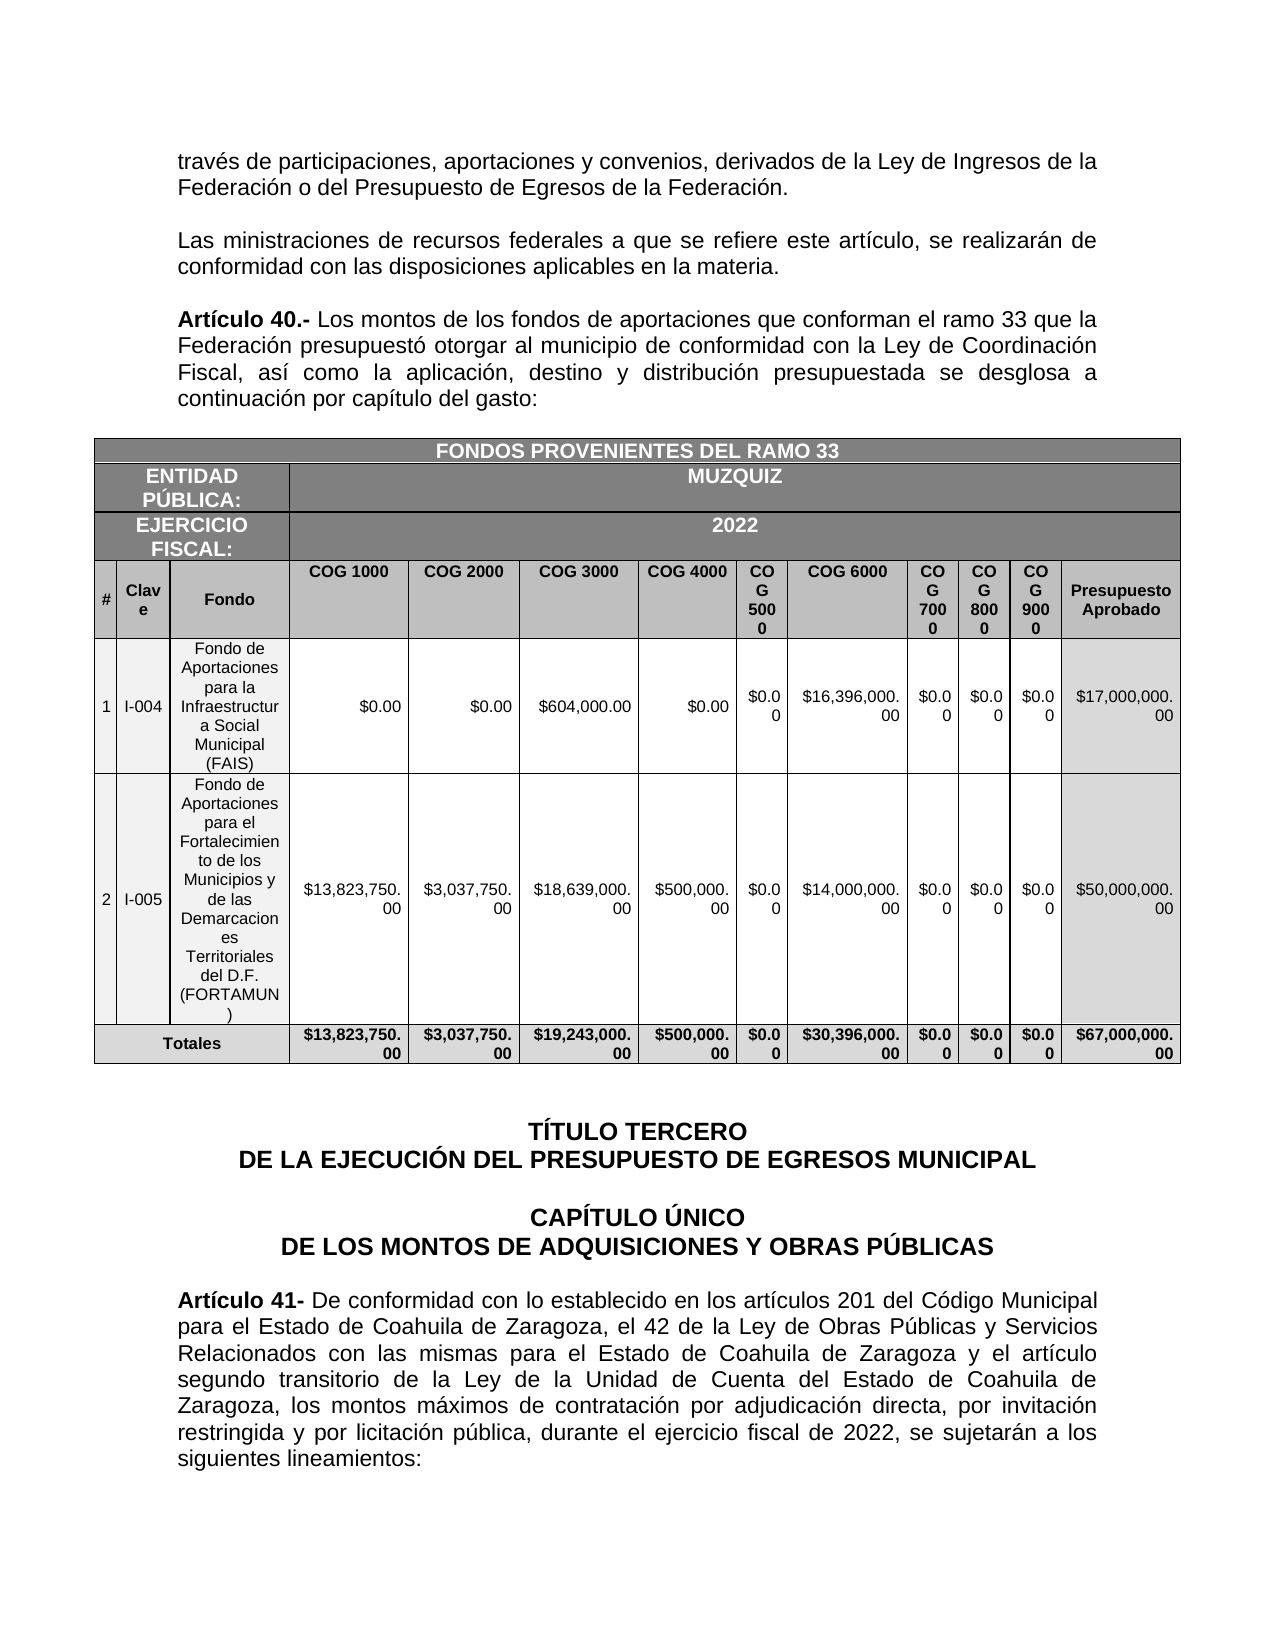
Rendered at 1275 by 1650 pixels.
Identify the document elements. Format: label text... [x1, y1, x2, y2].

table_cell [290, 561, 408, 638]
text DE LOS MONTOS DE ADQUISICIONES Y OBRAS PÚBLICAS [177, 1232, 1098, 1260]
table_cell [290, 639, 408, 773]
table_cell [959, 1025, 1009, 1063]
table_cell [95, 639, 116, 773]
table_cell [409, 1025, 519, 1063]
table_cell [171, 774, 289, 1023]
text Artículo 40.- Los montos de los fondos de aportaciones que conforman el ramo 33 que la Federación presupuestó otorgar al municipio de conformidad con la Ley de Coordinación Fiscal, así como la aplicación, destino y distribución presupuestada se desglosa a continuación por capítulo del gasto: [177, 306, 1098, 411]
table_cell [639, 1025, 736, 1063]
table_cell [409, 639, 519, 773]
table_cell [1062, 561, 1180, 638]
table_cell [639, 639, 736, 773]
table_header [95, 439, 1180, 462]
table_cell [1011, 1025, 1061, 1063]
text TÍTULO TERCERO [177, 1117, 1098, 1145]
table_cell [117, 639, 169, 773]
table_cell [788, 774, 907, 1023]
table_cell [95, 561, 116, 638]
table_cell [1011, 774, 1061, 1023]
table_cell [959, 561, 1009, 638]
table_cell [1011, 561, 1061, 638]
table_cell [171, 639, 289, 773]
text Artículo 41- De conformidad con lo establecido en los artículos 201 del Código Municipal para el Estado de Coahuila de Zaragoza, el 42 de la Ley de Obras Públicas y Servicios Relacionados con las mismas para el Estado de Coahuila de Zaragoza y el artículo segundo transitorio de la Ley de la Unidad de Cuenta del Estado de Coahuila de Zaragoza, los montos máximos de contratación por adjudicación directa, por invitación restringida y por licitación pública, durante el ejercicio fiscal de 2022, se sujetarán a los siguientes lineamientos: [177, 1287, 1098, 1471]
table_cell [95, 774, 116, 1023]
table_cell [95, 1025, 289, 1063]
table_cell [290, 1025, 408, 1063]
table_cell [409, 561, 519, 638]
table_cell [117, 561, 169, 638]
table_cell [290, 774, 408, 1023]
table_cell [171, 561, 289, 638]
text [177, 148, 1098, 200]
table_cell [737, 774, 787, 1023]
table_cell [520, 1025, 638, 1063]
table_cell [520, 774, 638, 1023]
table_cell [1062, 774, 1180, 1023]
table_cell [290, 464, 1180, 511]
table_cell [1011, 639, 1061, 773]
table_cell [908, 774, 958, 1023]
text CAPÍTULO ÚNICO [177, 1203, 1098, 1232]
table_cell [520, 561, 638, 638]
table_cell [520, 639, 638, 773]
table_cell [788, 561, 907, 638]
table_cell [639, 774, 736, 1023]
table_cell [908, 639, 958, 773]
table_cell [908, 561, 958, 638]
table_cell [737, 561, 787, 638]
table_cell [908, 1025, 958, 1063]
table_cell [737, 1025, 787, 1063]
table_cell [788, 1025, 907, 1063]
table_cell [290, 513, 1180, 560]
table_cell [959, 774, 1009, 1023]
text DE LA EJECUCIÓN DEL PRESUPUESTO DE EGRESOS MUNICIPAL [177, 1145, 1098, 1174]
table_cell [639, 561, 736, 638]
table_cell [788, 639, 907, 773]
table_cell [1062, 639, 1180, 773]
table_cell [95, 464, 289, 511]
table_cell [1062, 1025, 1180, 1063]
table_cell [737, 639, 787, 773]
text Las ministraciones de recursos federales a que se refiere este artículo, se realizarán de conformidad con las disposiciones aplicables en la materia. [177, 227, 1098, 279]
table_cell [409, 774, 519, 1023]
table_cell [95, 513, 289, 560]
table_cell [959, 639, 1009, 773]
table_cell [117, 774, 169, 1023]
